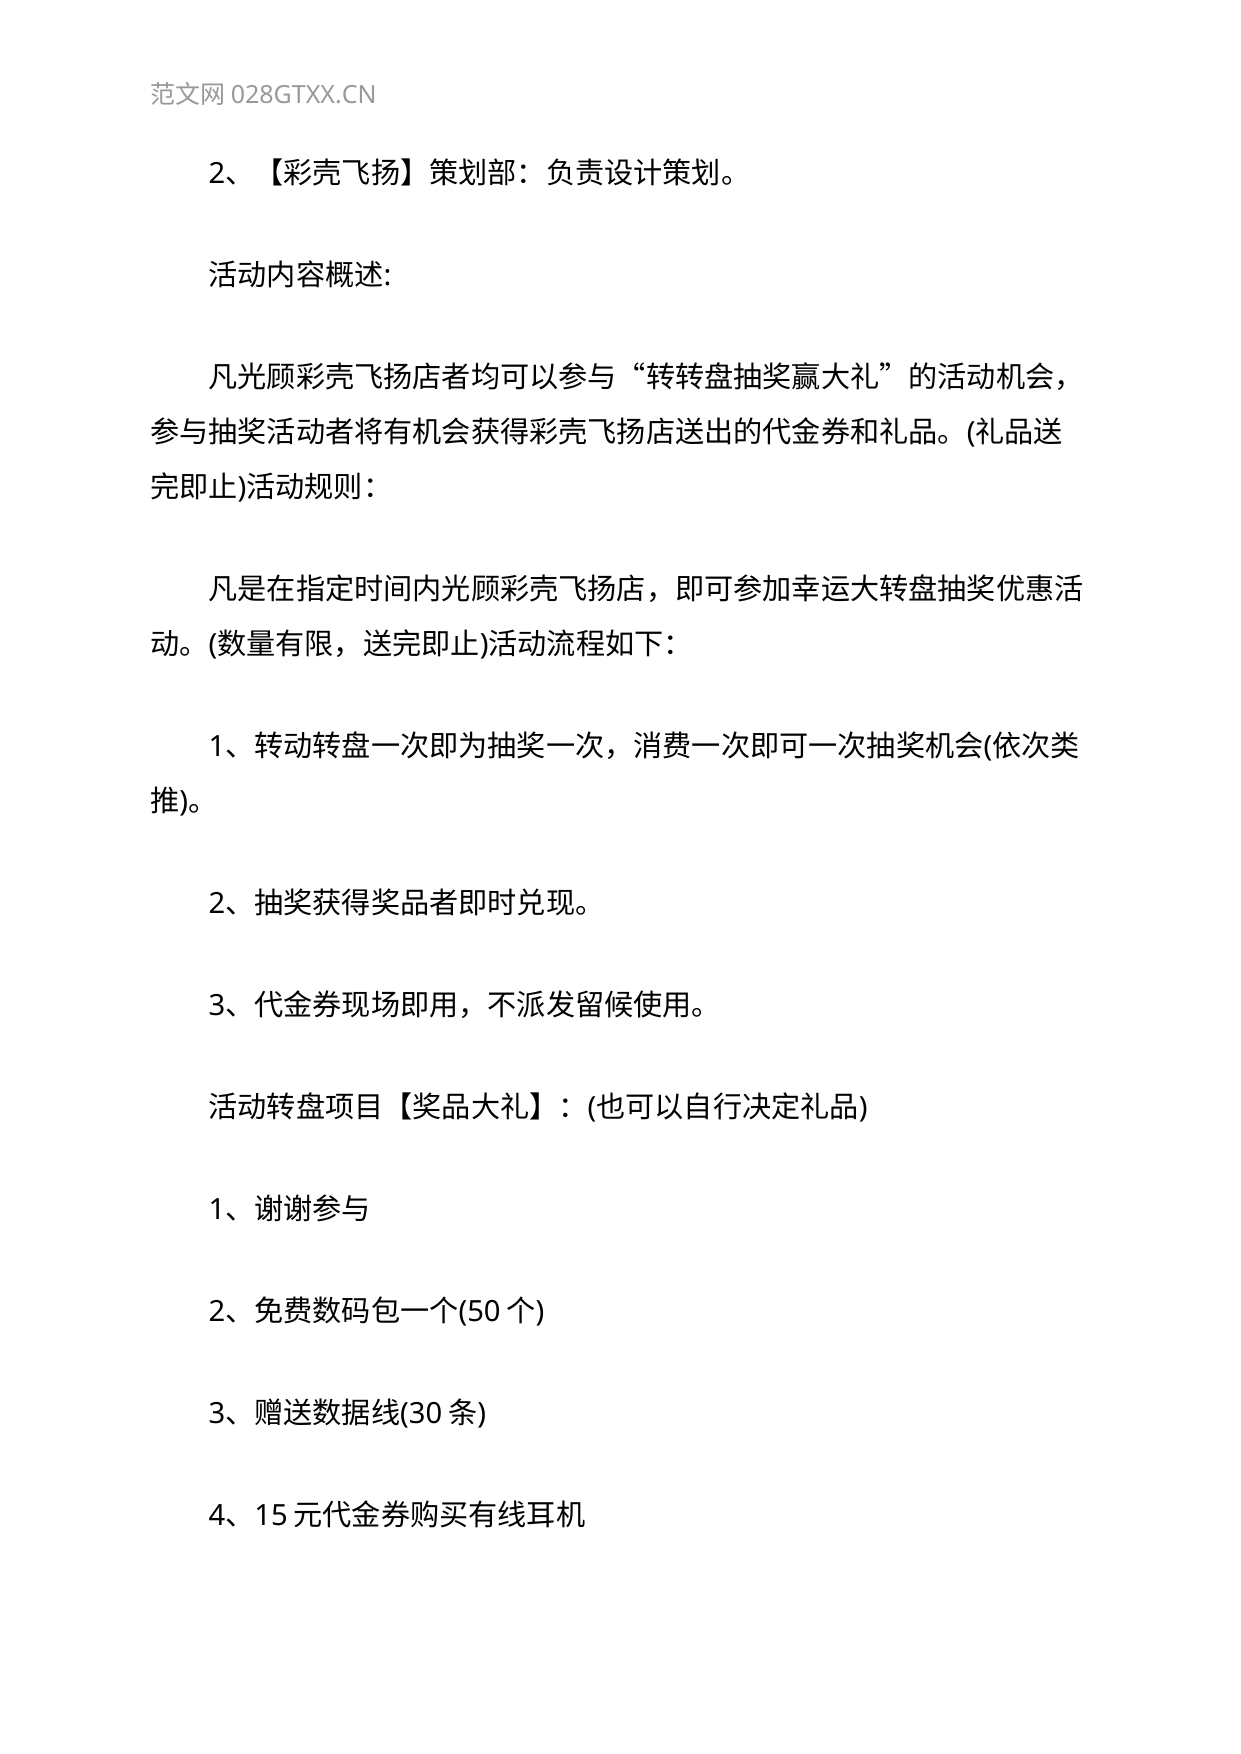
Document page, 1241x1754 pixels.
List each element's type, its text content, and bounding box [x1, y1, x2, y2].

text 凡光顾彩壳飞扬店者均可以参与“转转盘抽奖赢大礼”的活动机会，参与抽奖活动者将有机会获得彩壳飞扬店送出的代金券和礼品。(礼品送完即止)活动规则： [150, 354, 1090, 506]
text 2、免费数码包一个(50个) [150, 1288, 1090, 1330]
text 活动转盘项目【奖品大礼】：(也可以自行决定礼品) [150, 1084, 1090, 1126]
text 4、15元代金券购买有线耳机 [150, 1492, 1090, 1534]
text 2、抽奖获得奖品者即时兑现。 [150, 880, 1090, 922]
text 3、赠送数据线(30条) [150, 1389, 1090, 1432]
text 1、谢谢参与 [150, 1186, 1090, 1228]
text 2、【彩壳飞扬】策划部：负责设计策划。 [150, 150, 1090, 192]
text 活动内容概述: [150, 252, 1090, 294]
text 凡是在指定时间内光顾彩壳飞扬店，即可参加幸运大转盘抽奖优惠活动。(数量有限，送完即止)活动流程如下： [150, 566, 1090, 663]
text 3、代金券现场即用，不派发留候使用。 [150, 982, 1090, 1024]
text 1、转动转盘一次即为抽奖一次，消费一次即可一次抽奖机会(依次类推)。 [150, 723, 1090, 820]
